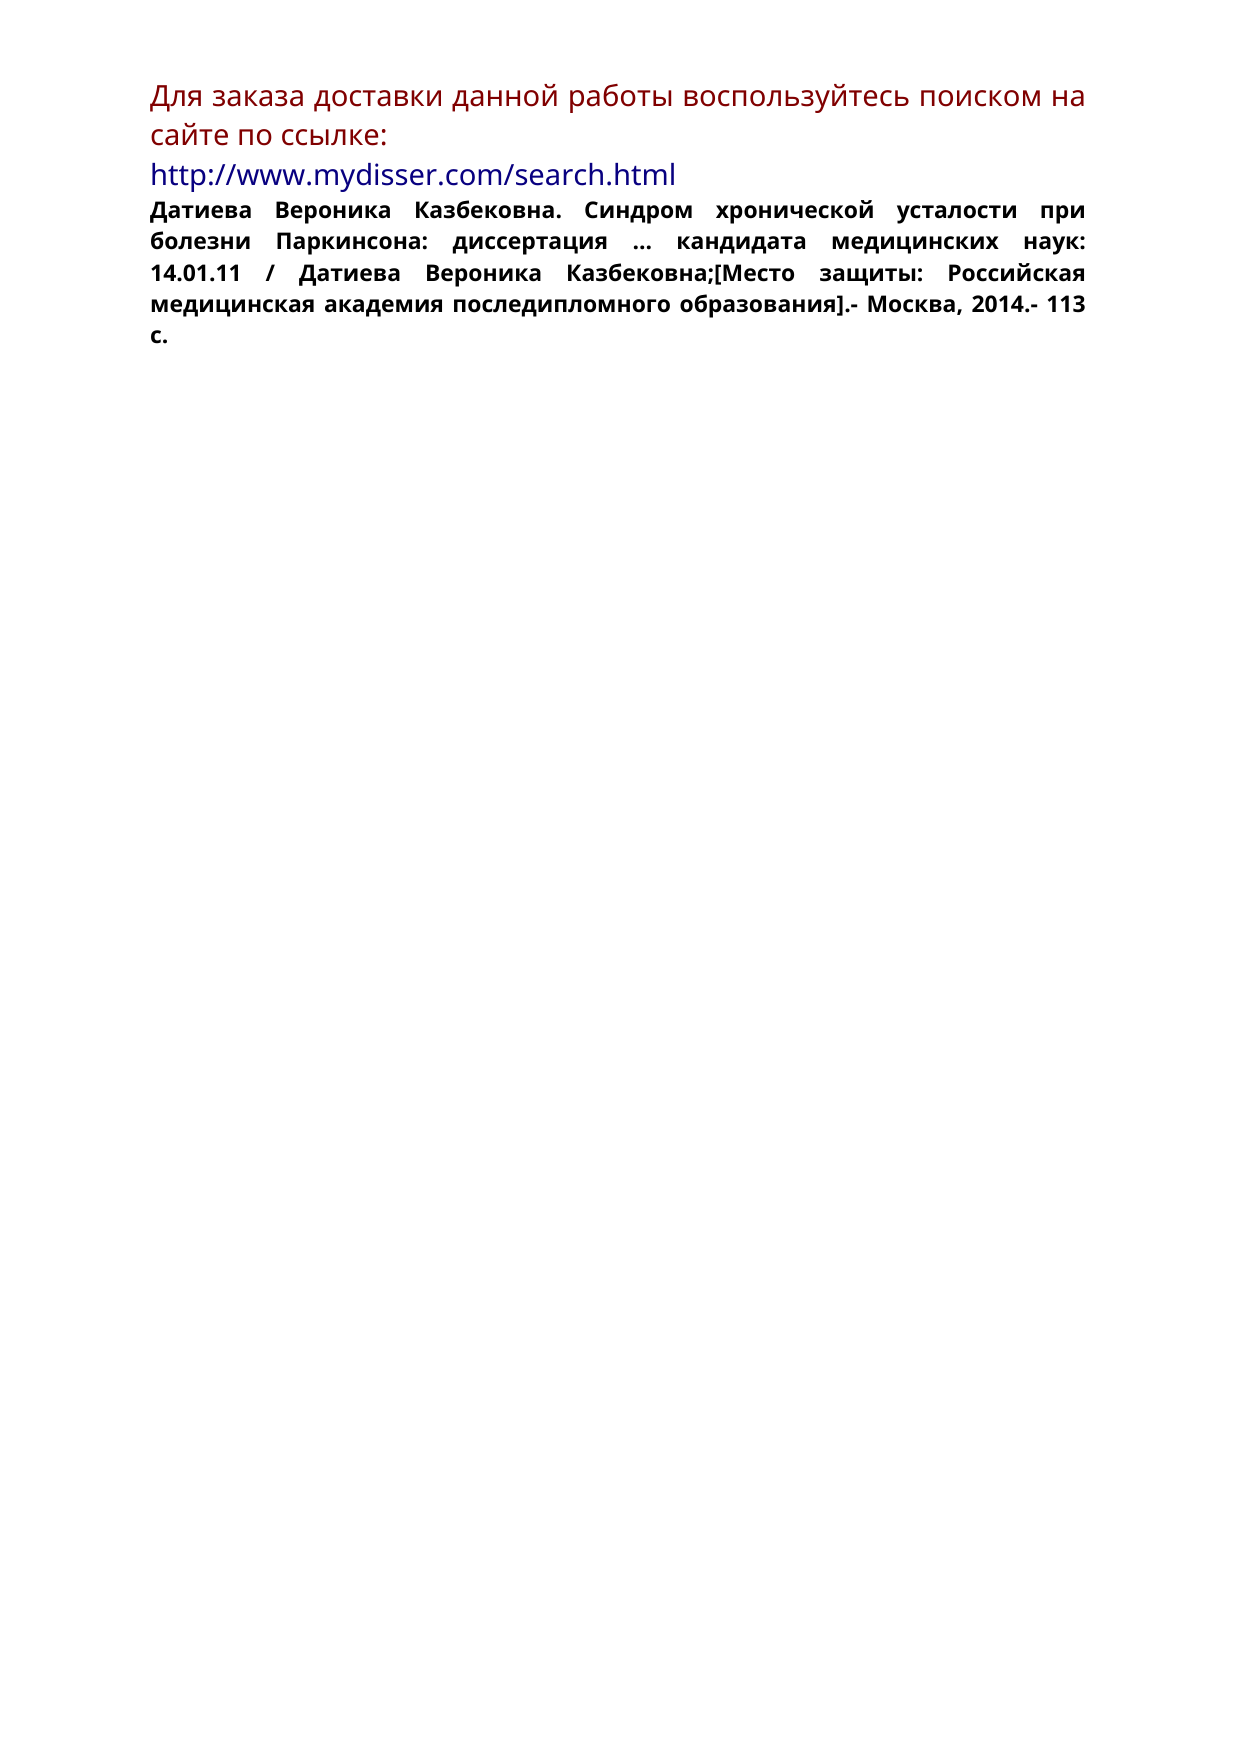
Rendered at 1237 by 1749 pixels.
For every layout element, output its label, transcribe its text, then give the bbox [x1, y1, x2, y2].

text Датиева Вероника Казбековна. Синдром хронической усталости при болезни Паркинсона: диссертация ... кандидата медицинских наук: 14.01.11 / Датиева Вероника Казбековна;[Место защиты: Российская медицинская академия последипломного образования].- Москва, 2014.- 113 с. [150, 194, 1086, 350]
